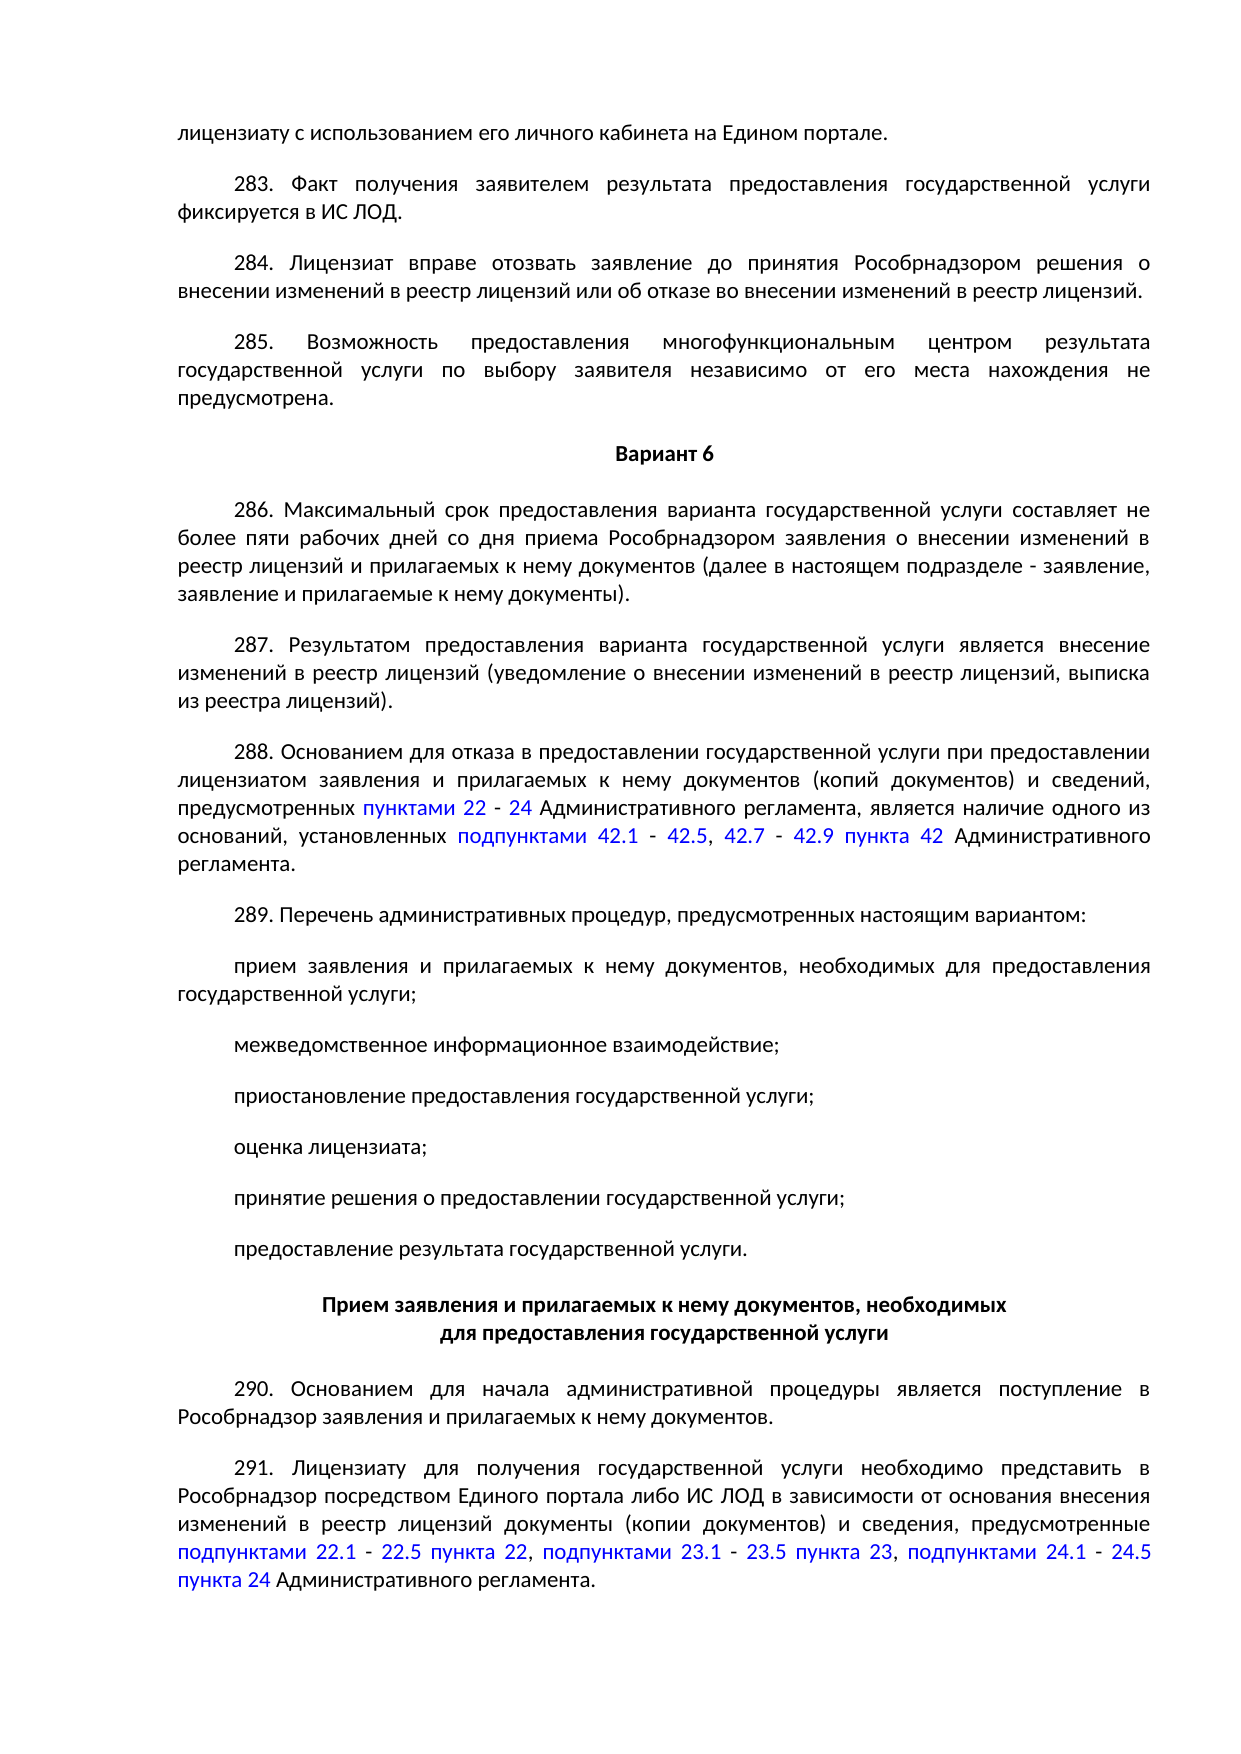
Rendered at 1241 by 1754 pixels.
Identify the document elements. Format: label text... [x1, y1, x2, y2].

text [177, 118, 1152, 146]
title Вариант 6 [177, 439, 1152, 467]
title для предоставления государственной услуги [177, 1318, 1152, 1346]
text 286. Максимальный срок предоставления варианта государственной услуги составляет не более пяти рабочих дней со дня приема Рособрнадзором заявления о внесении изменений в реестр лицензий и прилагаемых к нему документов (далее в настоящем подразделе - заявление, заявление и прилагаемые к нему документы). [177, 495, 1152, 607]
text 291. Лицензиату для получения государственной услуги необходимо представить в Рособрнадзор посредством Единого портала либо ИС ЛОД в зависимости от основания внесения изменений в реестр лицензий документы (копии документов) и сведения, предусмотренные подпунктами 22.1 - 22.5 пункта 22, подпунктами 23.1 - 23.5 пункта 23, подпунктами 24.1 - 24.5 пункта 24 Административного регламента. [177, 1453, 1152, 1593]
title Прием заявления и прилагаемых к нему документов, необходимых [177, 1290, 1152, 1318]
text предоставление результата государственной услуги. [177, 1234, 1152, 1262]
text межведомственное информационное взаимодействие; [177, 1030, 1152, 1058]
text 287. Результатом предоставления варианта государственной услуги является внесение изменений в реестр лицензий (уведомление о внесении изменений в реестр лицензий, выписка из реестра лицензий). [177, 630, 1152, 714]
text 289. Перечень административных процедур, предусмотренных настоящим вариантом: [177, 900, 1152, 928]
text прием заявления и прилагаемых к нему документов, необходимых для предоставления государственной услуги; [177, 951, 1152, 1007]
text 284. Лицензиат вправе отозвать заявление до принятия Рособрнадзором решения о внесении изменений в реестр лицензий или об отказе во внесении изменений в реестр лицензий. [177, 248, 1152, 304]
text 285. Возможность предоставления многофункциональным центром результата государственной услуги по выбору заявителя независимо от его места нахождения не предусмотрена. [177, 327, 1152, 411]
text оценка лицензиата; [177, 1132, 1152, 1160]
text приостановление предоставления государственной услуги; [177, 1081, 1152, 1109]
text принятие решения о предоставлении государственной услуги; [177, 1183, 1152, 1211]
text 290. Основанием для начала административной процедуры является поступление в Рособрнадзор заявления и прилагаемых к нему документов. [177, 1374, 1152, 1430]
text 283. Факт получения заявителем результата предоставления государственной услуги фиксируется в ИС ЛОД. [177, 169, 1152, 225]
text 288. Основанием для отказа в предоставлении государственной услуги при предоставлении лицензиатом заявления и прилагаемых к нему документов (копий документов) и сведений, предусмотренных пунктами 22 - 24 Административного регламента, является наличие одного из оснований, установленных подпунктами 42.1 - 42.5, 42.7 - 42.9 пункта 42 Административного регламента. [177, 737, 1152, 877]
